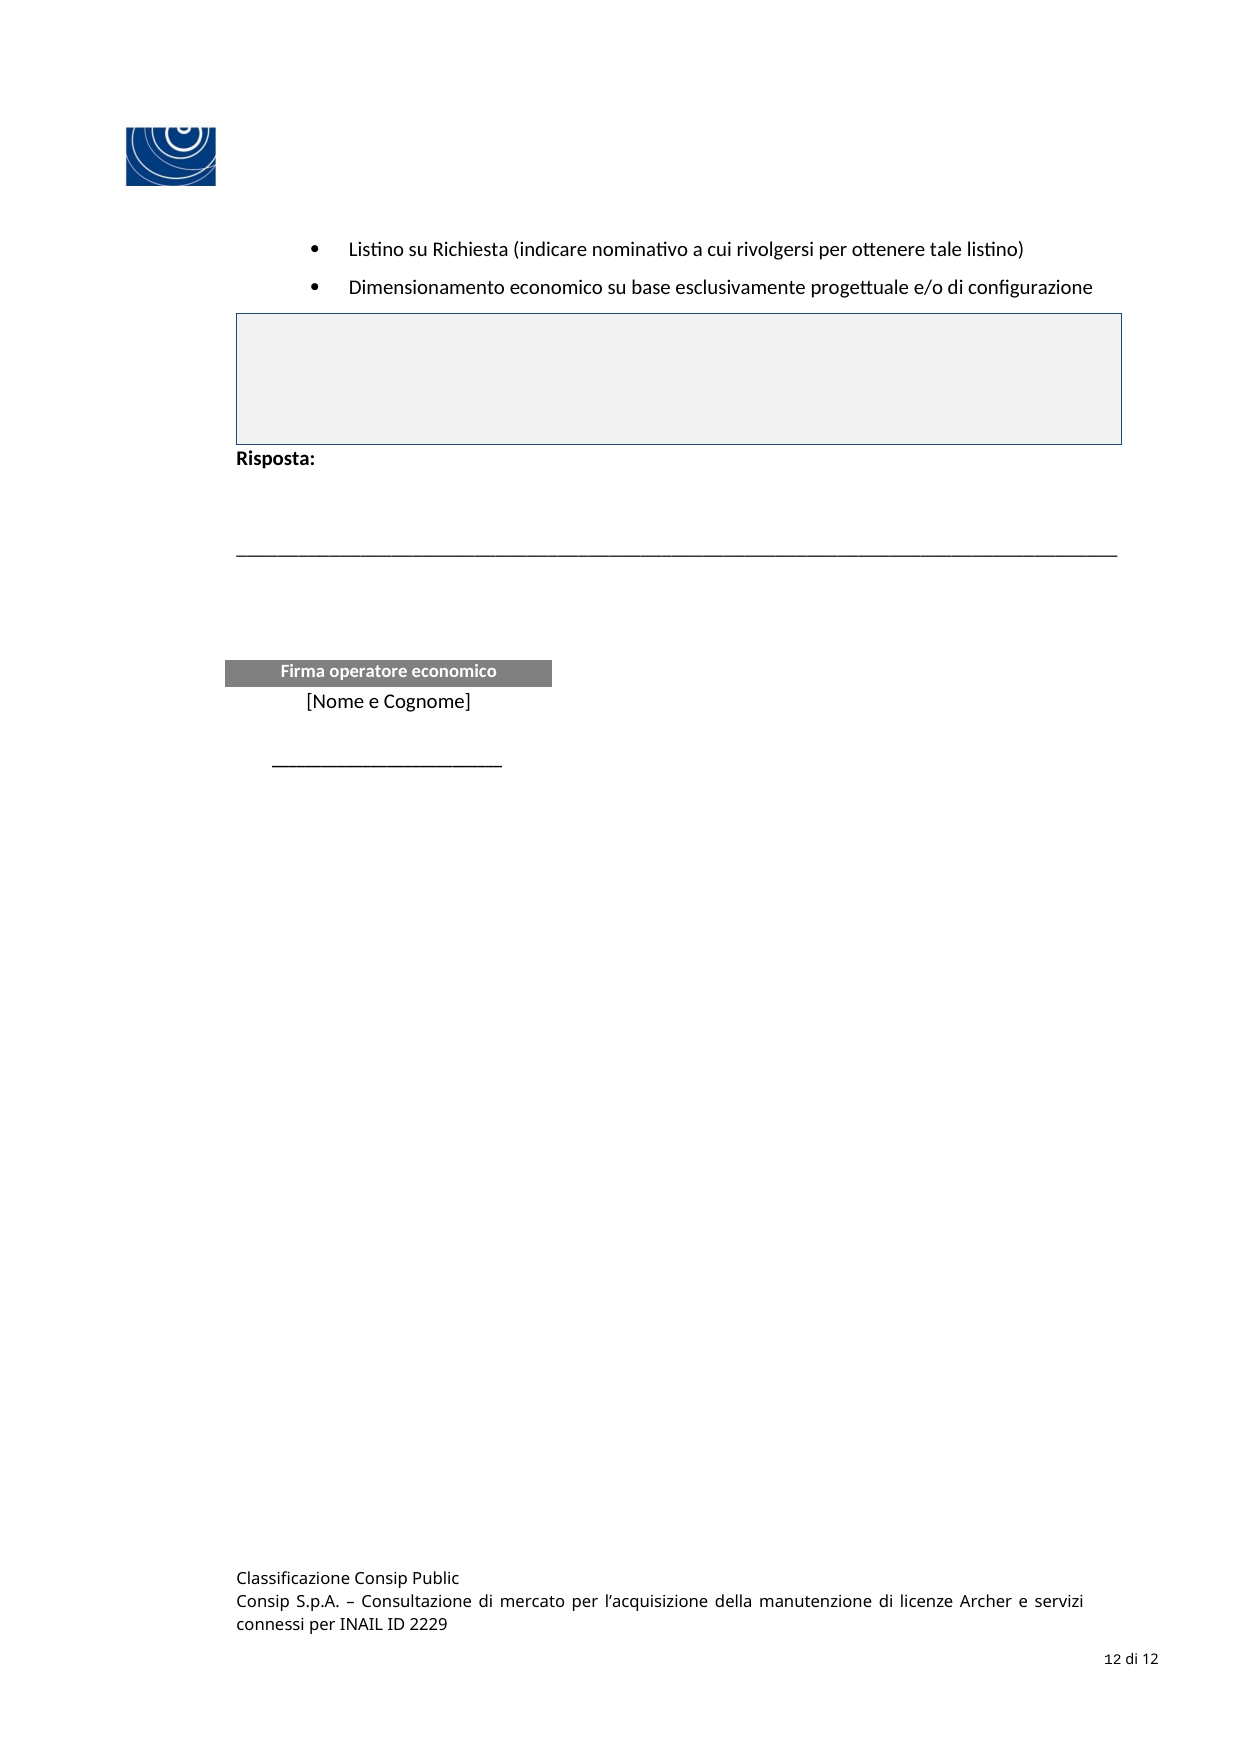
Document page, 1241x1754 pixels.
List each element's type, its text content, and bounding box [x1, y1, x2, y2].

table_header Firma operatore economico [225, 660, 552, 687]
table_cell [Nome e Cognome] [225, 688, 553, 714]
list Listino su Richiesta (indicare nominativo a cui rivolgersi per ottenere tale listino) [311, 236, 1122, 262]
table_header [237, 314, 1121, 444]
text _____________________________________________________________________________________ [236, 534, 1122, 559]
picture [0, 0, 216, 184]
table_cell ____________________________ [225, 714, 553, 771]
text Risposta: [236, 445, 1122, 470]
list Dimensionamento economico su base esclusivamente progettuale e/o di configurazione [311, 274, 1122, 300]
